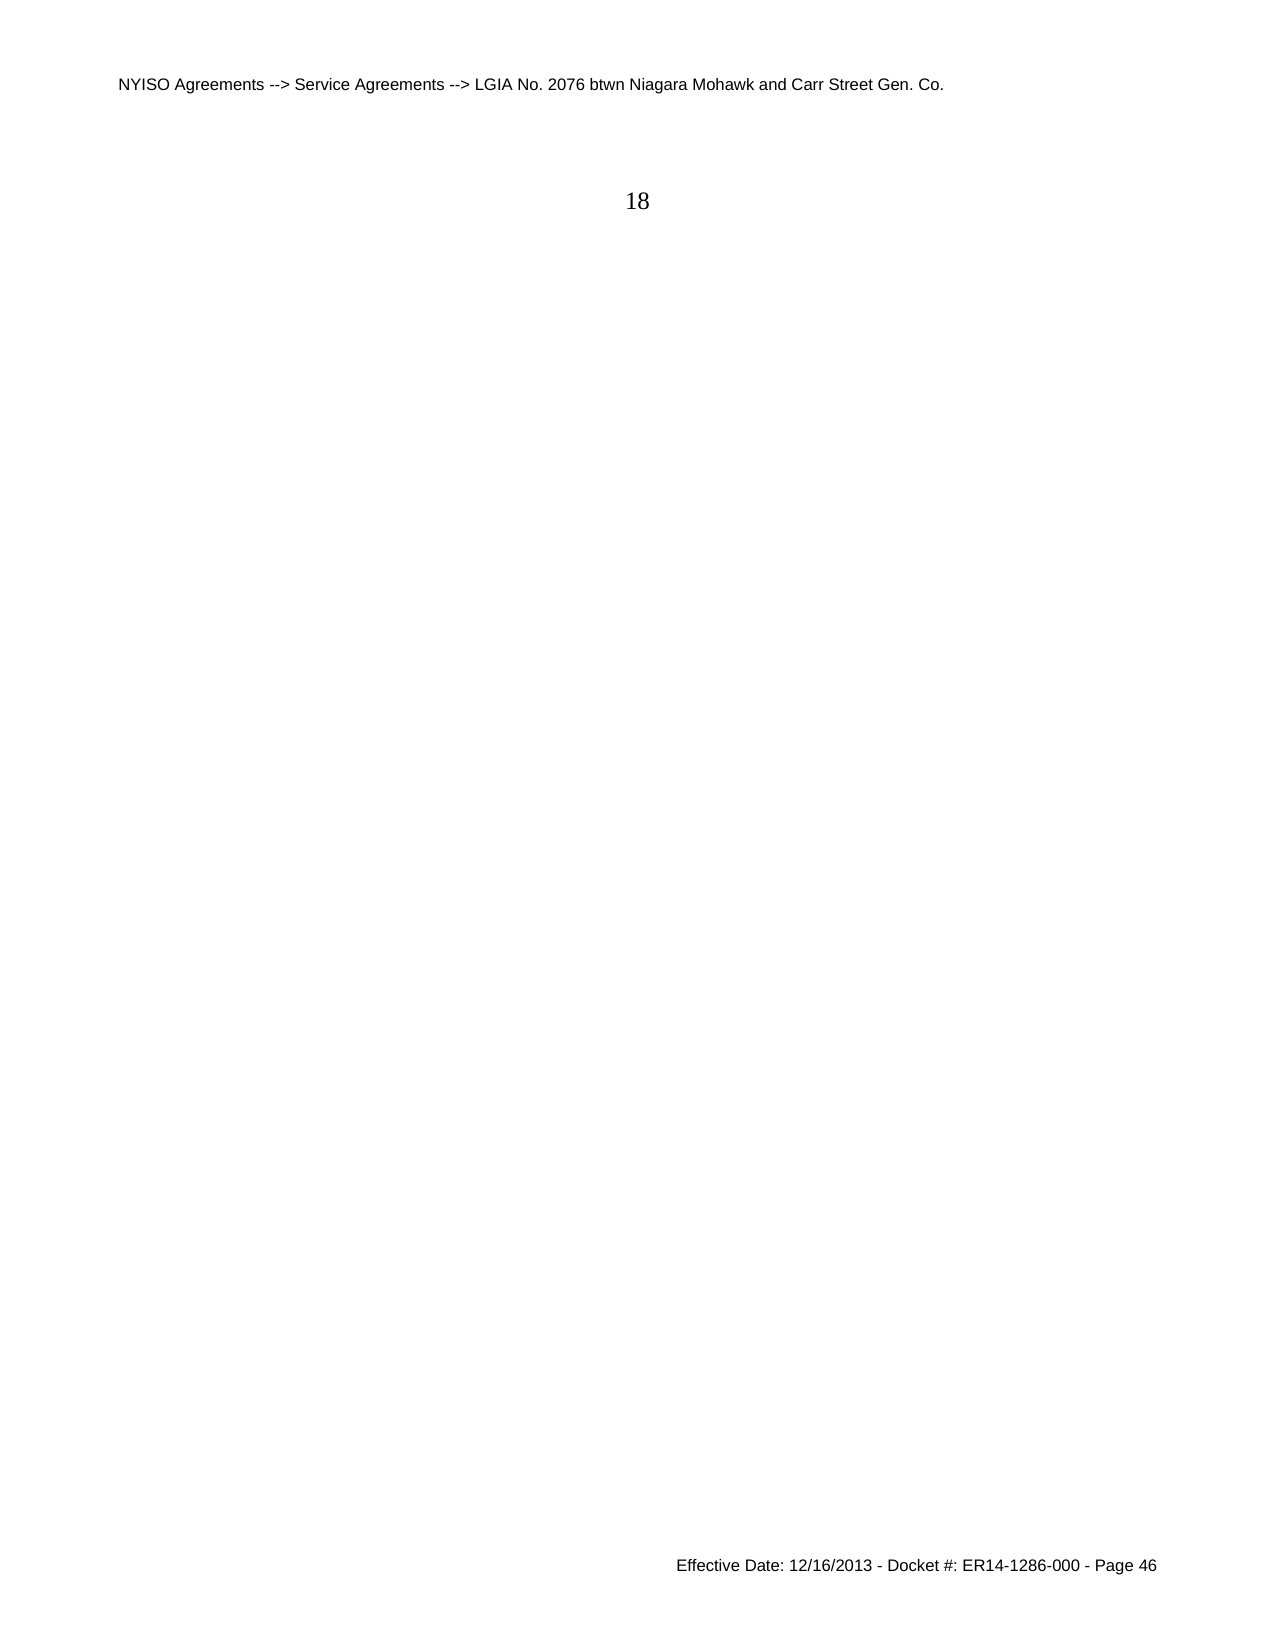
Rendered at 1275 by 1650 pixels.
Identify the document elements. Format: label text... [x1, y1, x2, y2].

text 18 [625, 187, 1275, 215]
